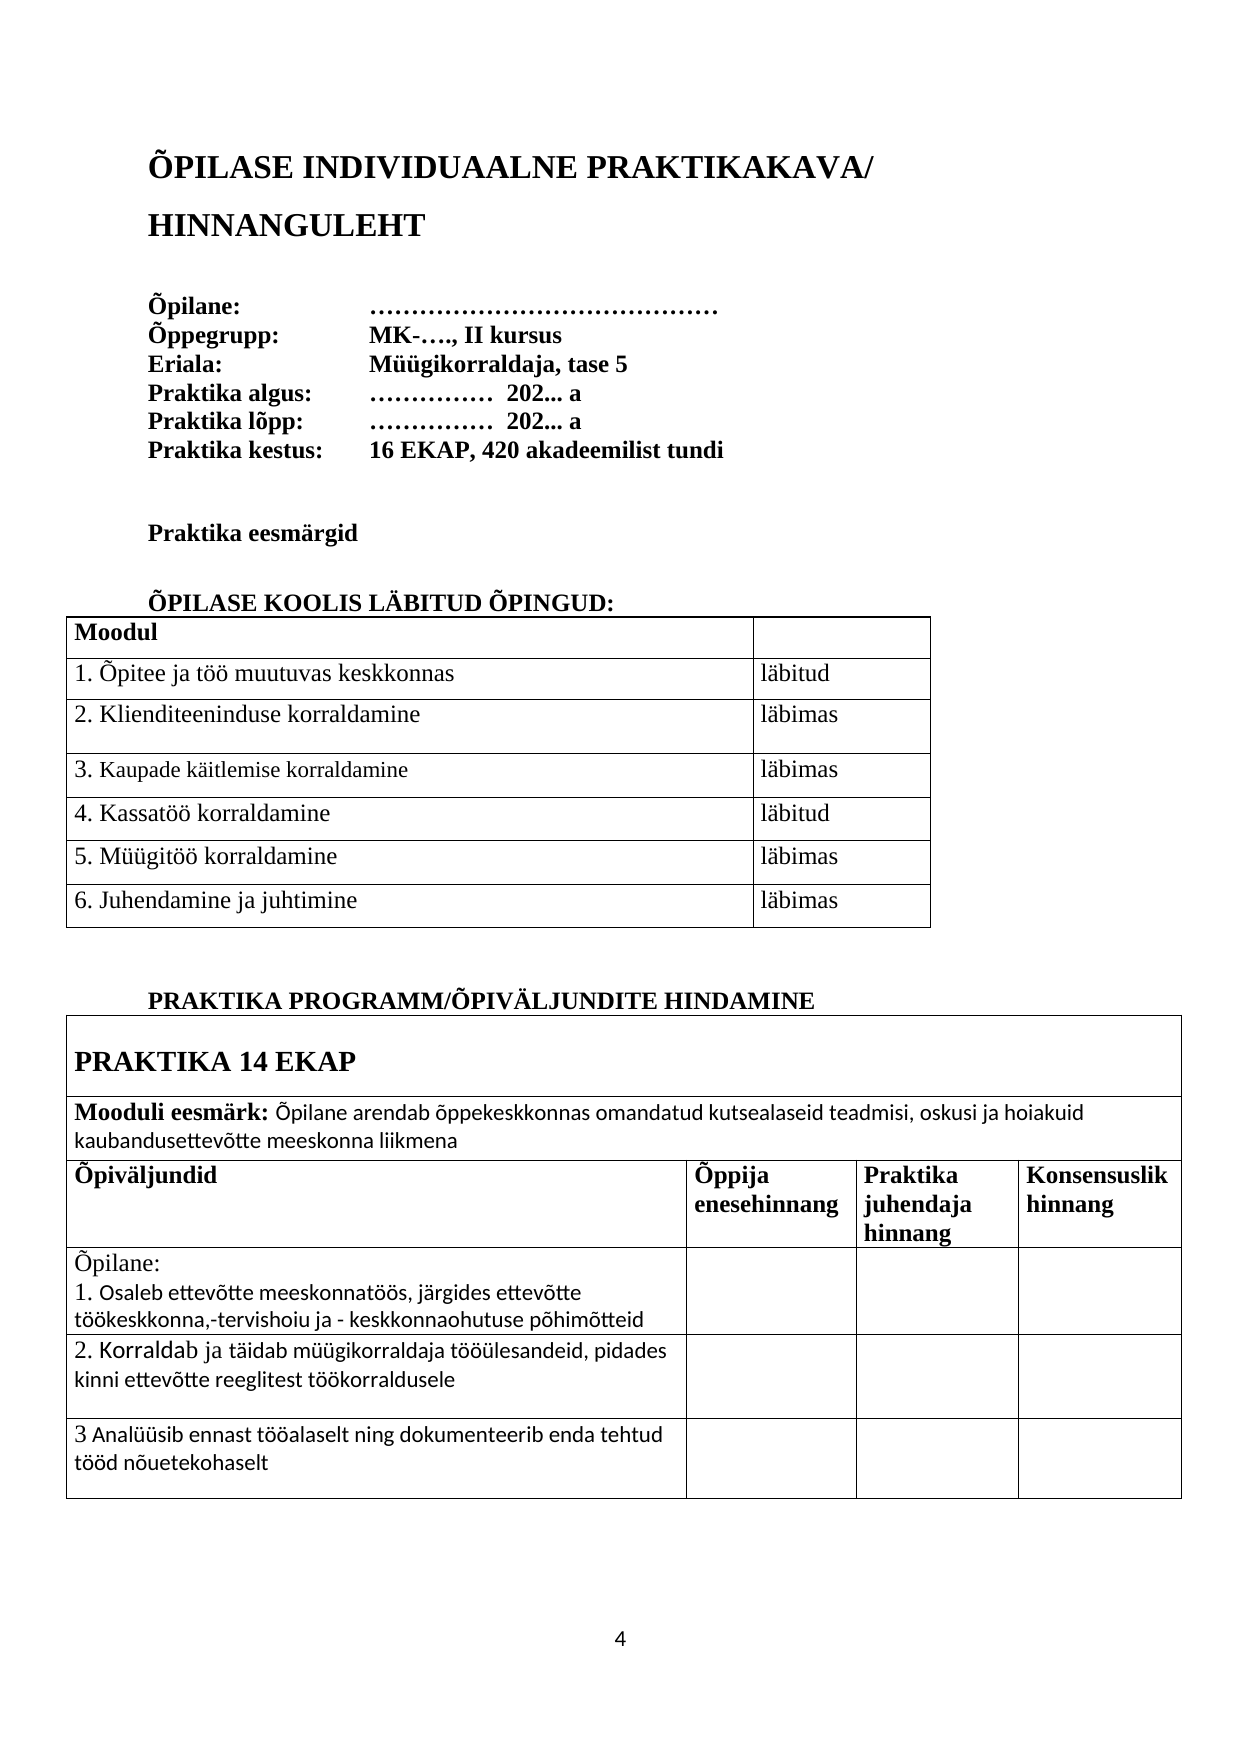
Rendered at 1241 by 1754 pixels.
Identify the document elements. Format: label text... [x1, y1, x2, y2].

table_cell läbimas [754, 841, 930, 884]
table_header [754, 618, 930, 657]
table_cell 3. Kaupade käitlemise korraldamine [67, 754, 753, 797]
table_cell läbimas [754, 885, 930, 927]
table_cell 3 Analüüsib ennast tööalaselt ning dokumenteerib enda tehtud tööd nõuetekohaselt [67, 1419, 686, 1498]
table_cell 2. Korraldab ja täidab müügikorraldaja tööülesandeid, pidades kinni ettevõtte reeglitest töökorraldusele [67, 1335, 686, 1418]
table_cell läbimas [754, 700, 930, 753]
table_cell [857, 1335, 1018, 1418]
table_cell Õpiväljundid [67, 1161, 686, 1247]
table_header Moodul [67, 618, 753, 657]
table_cell [1019, 1335, 1181, 1418]
text Praktika eesmärgid [148, 518, 1093, 546]
text Praktika kestus: 16 EKAP, 420 akadeemilist tundi [148, 435, 1093, 464]
table_cell [1019, 1248, 1181, 1334]
table_cell [857, 1248, 1018, 1334]
table_cell läbimas [754, 754, 930, 797]
text ÕPILASE INDIVIDUAALNE PRAKTIKAKAVA/ HINNANGULEHT [148, 148, 1093, 243]
table_cell [687, 1419, 856, 1498]
table_cell Õpilane: 1. Osaleb ettevõtte meeskonnatöös, järgides ettevõtte töökeskkonna,-tervishoiu ja - keskkonnaohutuse põhimõtteid [67, 1248, 686, 1334]
table_cell Praktika juhendaja hinnang [857, 1161, 1018, 1247]
text PRAKTIKA PROGRAMM/ÕPIVÄLJUNDITE HINDAMINE [148, 986, 1093, 1014]
text ÕPILASE KOOLIS LÄBITUD ÕPINGUD: [148, 588, 1093, 616]
table_cell 5. Müügitöö korraldamine [67, 841, 753, 884]
table_cell 2. Klienditeeninduse korraldamine [67, 700, 753, 753]
table_header PRAKTIKA 14 EKAP [67, 1016, 1181, 1096]
text Praktika lõpp: …………… 202... a [148, 406, 1093, 435]
table_cell läbitud [754, 798, 930, 840]
table_cell Mooduli eesmärk: Õpilane arendab õppekeskkonnas omandatud kutsealaseid teadmisi, oskusi ja hoiakuid kaubandusettevõtte meeskonna liikmena [67, 1097, 1181, 1159]
text Õpilane: …………………………………… [148, 291, 1093, 320]
table_cell 6. Juhendamine ja juhtimine [67, 885, 753, 927]
table_cell 4. Kassatöö korraldamine [67, 798, 753, 840]
text Eriala: Müügikorraldaja, tase 5 [148, 349, 1093, 378]
table_cell [687, 1335, 856, 1418]
table_cell läbitud [754, 659, 930, 698]
table_cell Konsensuslik hinnang [1019, 1161, 1181, 1247]
table_cell [1019, 1419, 1181, 1498]
table_cell [687, 1248, 856, 1334]
table_cell 1. Õpitee ja töö muutuvas keskkonnas [67, 659, 753, 698]
table_cell Õppija enesehinnang [687, 1161, 856, 1247]
table_cell [857, 1419, 1018, 1498]
text Õppegrupp: MK-…., II kursus [148, 320, 1093, 349]
text Praktika algus: …………… 202... a [148, 378, 1093, 406]
